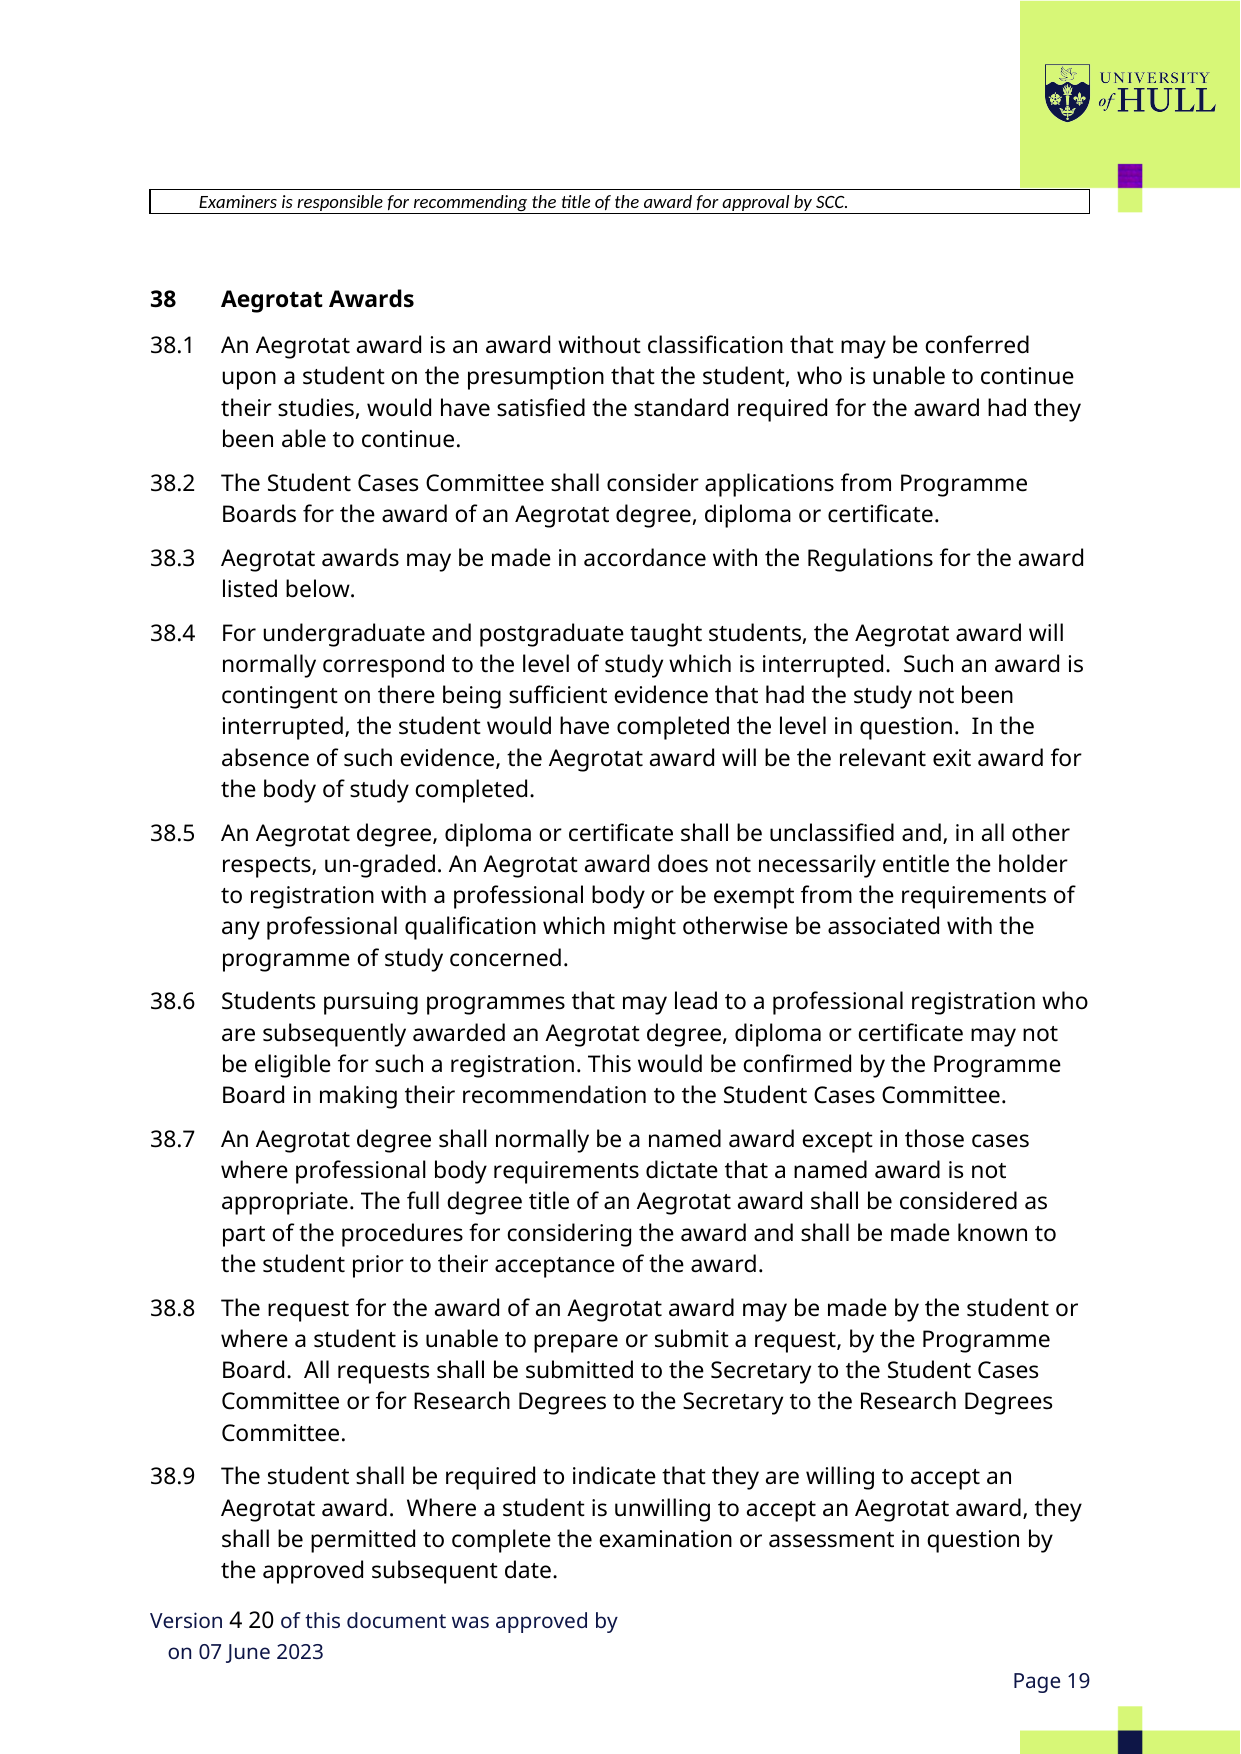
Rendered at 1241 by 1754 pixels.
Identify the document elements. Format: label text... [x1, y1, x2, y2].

text An Aegrotat degree shall normally be a named award except in those cases where professional body requirements dictate that a named award is not appropriate. The full degree title of an Aegrotat award shall be considered as part of the procedures for considering the award and shall be made known to the student prior to their acceptance of the award. [150, 1123, 1090, 1279]
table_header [151, 190, 1089, 213]
subtitle Aegrotat Awards [150, 283, 1090, 314]
text The student shall be required to indicate that they are willing to accept an Aegrotat award. Where a student is unwilling to accept an Aegrotat award, they shall be permitted to complete the examination or assessment in question by the approved subsequent date. [150, 1460, 1090, 1585]
text Aegrotat awards may be made in accordance with the Regulations for the award listed below. [150, 541, 1090, 604]
text The request for the award of an Aegrotat award may be made by the student or where a student is unable to prepare or submit a request, by the Programme Board. All requests shall be submitted to the Secretary to the Student Cases Committee or for Research Degrees to the Secretary to the Research Degrees Committee. [150, 1291, 1090, 1448]
text Students pursuing programmes that may lead to a professional registration who are subsequently awarded an Aegrotat degree, diploma or certificate may not be eligible for such a registration. This would be confirmed by the Programme Board in making their recommendation to the Student Cases Committee. [150, 985, 1090, 1110]
text An Aegrotat degree, diploma or certificate shall be unclassified and, in all other respects, un-graded. An Aegrotat award does not necessarily entitle the holder to registration with a professional body or be exempt from the requirements of any professional qualification which might otherwise be associated with the programme of study concerned. [150, 816, 1090, 973]
text For undergraduate and postgraduate taught students, the Aegrotat award will normally correspond to the level of study which is interrupted. Such an award is contingent on there being sufficient evidence that had the study not been interrupted, the student would have completed the level in question. In the absence of such evidence, the Aegrotat award will be the relevant exit award for the body of study completed. [150, 616, 1090, 804]
text The Student Cases Committee shall consider applications from Programme Boards for the award of an Aegrotat degree, diploma or certificate. [150, 466, 1090, 529]
picture [1020, 2, 1240, 1753]
text An Aegrotat award is an award without classification that may be conferred upon a student on the presumption that the student, who is unable to continue their studies, would have satisfied the standard required for the award had they been able to continue. [150, 329, 1090, 454]
